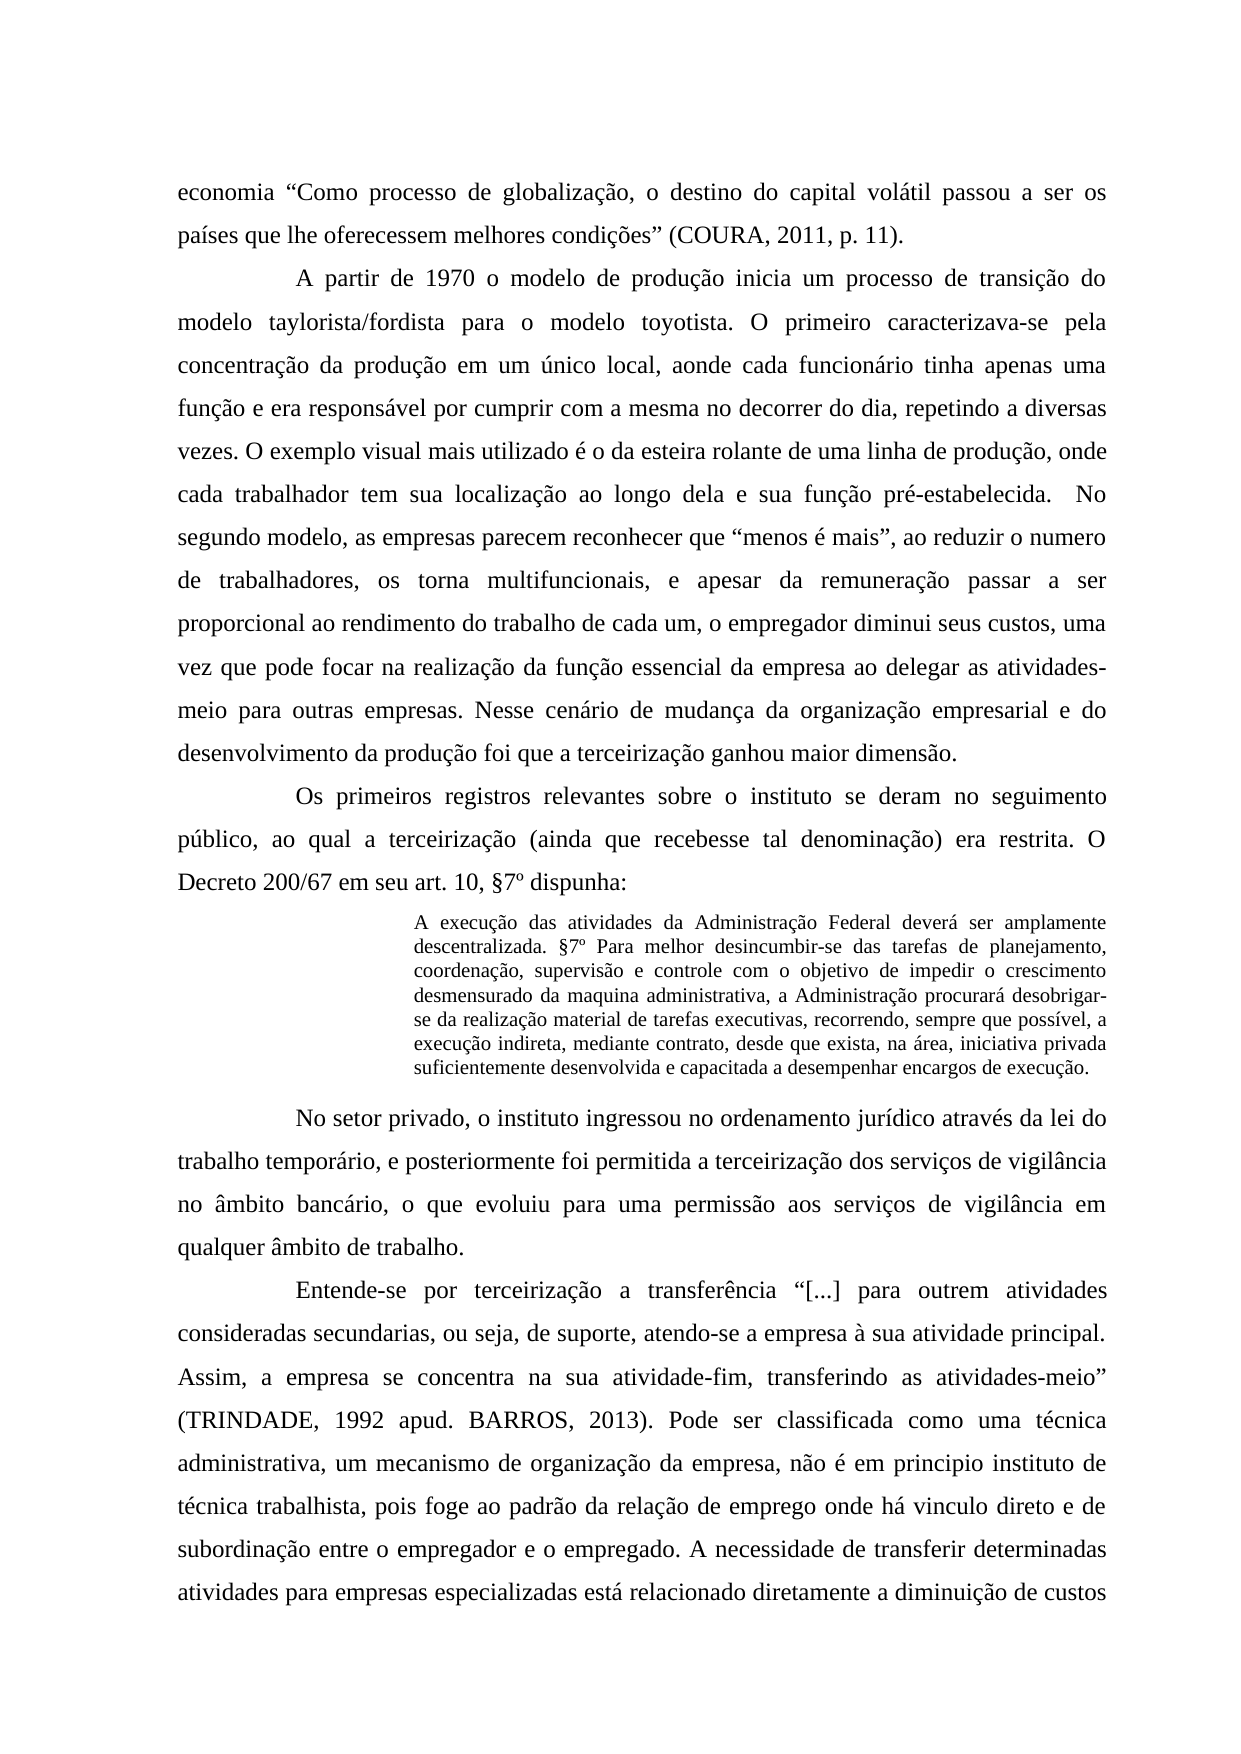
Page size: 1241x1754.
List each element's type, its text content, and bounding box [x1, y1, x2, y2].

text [177, 1275, 1107, 1606]
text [177, 177, 1107, 249]
text A execução das atividades da Administração Federal deverá ser amplamente descentralizada. §7º Para melhor desincumbir-se das tarefas de planejamento, coordenação, supervisão e controle com o objetivo de impedir o crescimento desmensurado da maquina administrativa, a Administração procurará desobrigar-se da realização material de tarefas executivas, recorrendo, sempre que possível, a execução indireta, mediante contrato, desde que exista, na área, iniciativa privada suficientemente desenvolvida e capacitada a desempenhar encargos de execução. [413, 910, 1107, 1079]
text No setor privado, o instituto ingressou no ordenamento jurídico através da lei do trabalho temporário, e posteriormente foi permitida a terceirização dos serviços de vigilância no âmbito bancário, o que evoluiu para uma permissão aos serviços de vigilância em qualquer âmbito de trabalho. [177, 1103, 1107, 1261]
text Os primeiros registros relevantes sobre o instituto se deram no seguimento público, ao qual a terceirização (ainda que recebesse tal denominação) era restrita. O Decreto 200/67 em seu art. 10, §7º dispunha: [177, 781, 1107, 896]
text A partir de 1970 o modelo de produção inicia um processo de transição do modelo taylorista/fordista para o modelo toyotista. O primeiro caracterizava-se pela concentração da produção em um único local, aonde cada funcionário tinha apenas uma função e era responsável por cumprir com a mesma no decorrer do dia, repetindo a diversas vezes. O exemplo visual mais utilizado é o da esteira rolante de uma linha de produção, onde cada trabalhador tem sua localização ao longo dela e sua função pré-estabelecida. No segundo modelo, as empresas parecem reconhecer que “menos é mais”, ao reduzir o numero de trabalhadores, os torna multifuncionais, e apesar da remuneração passar a ser proporcional ao rendimento do trabalho de cada um, o empregador diminui seus custos, uma vez que pode focar na realização da função essencial da empresa ao delegar as atividades-meio para outras empresas. Nesse cenário de mudança da organização empresarial e do desenvolvimento da produção foi que a terceirização ganhou maior dimensão. [177, 263, 1107, 767]
